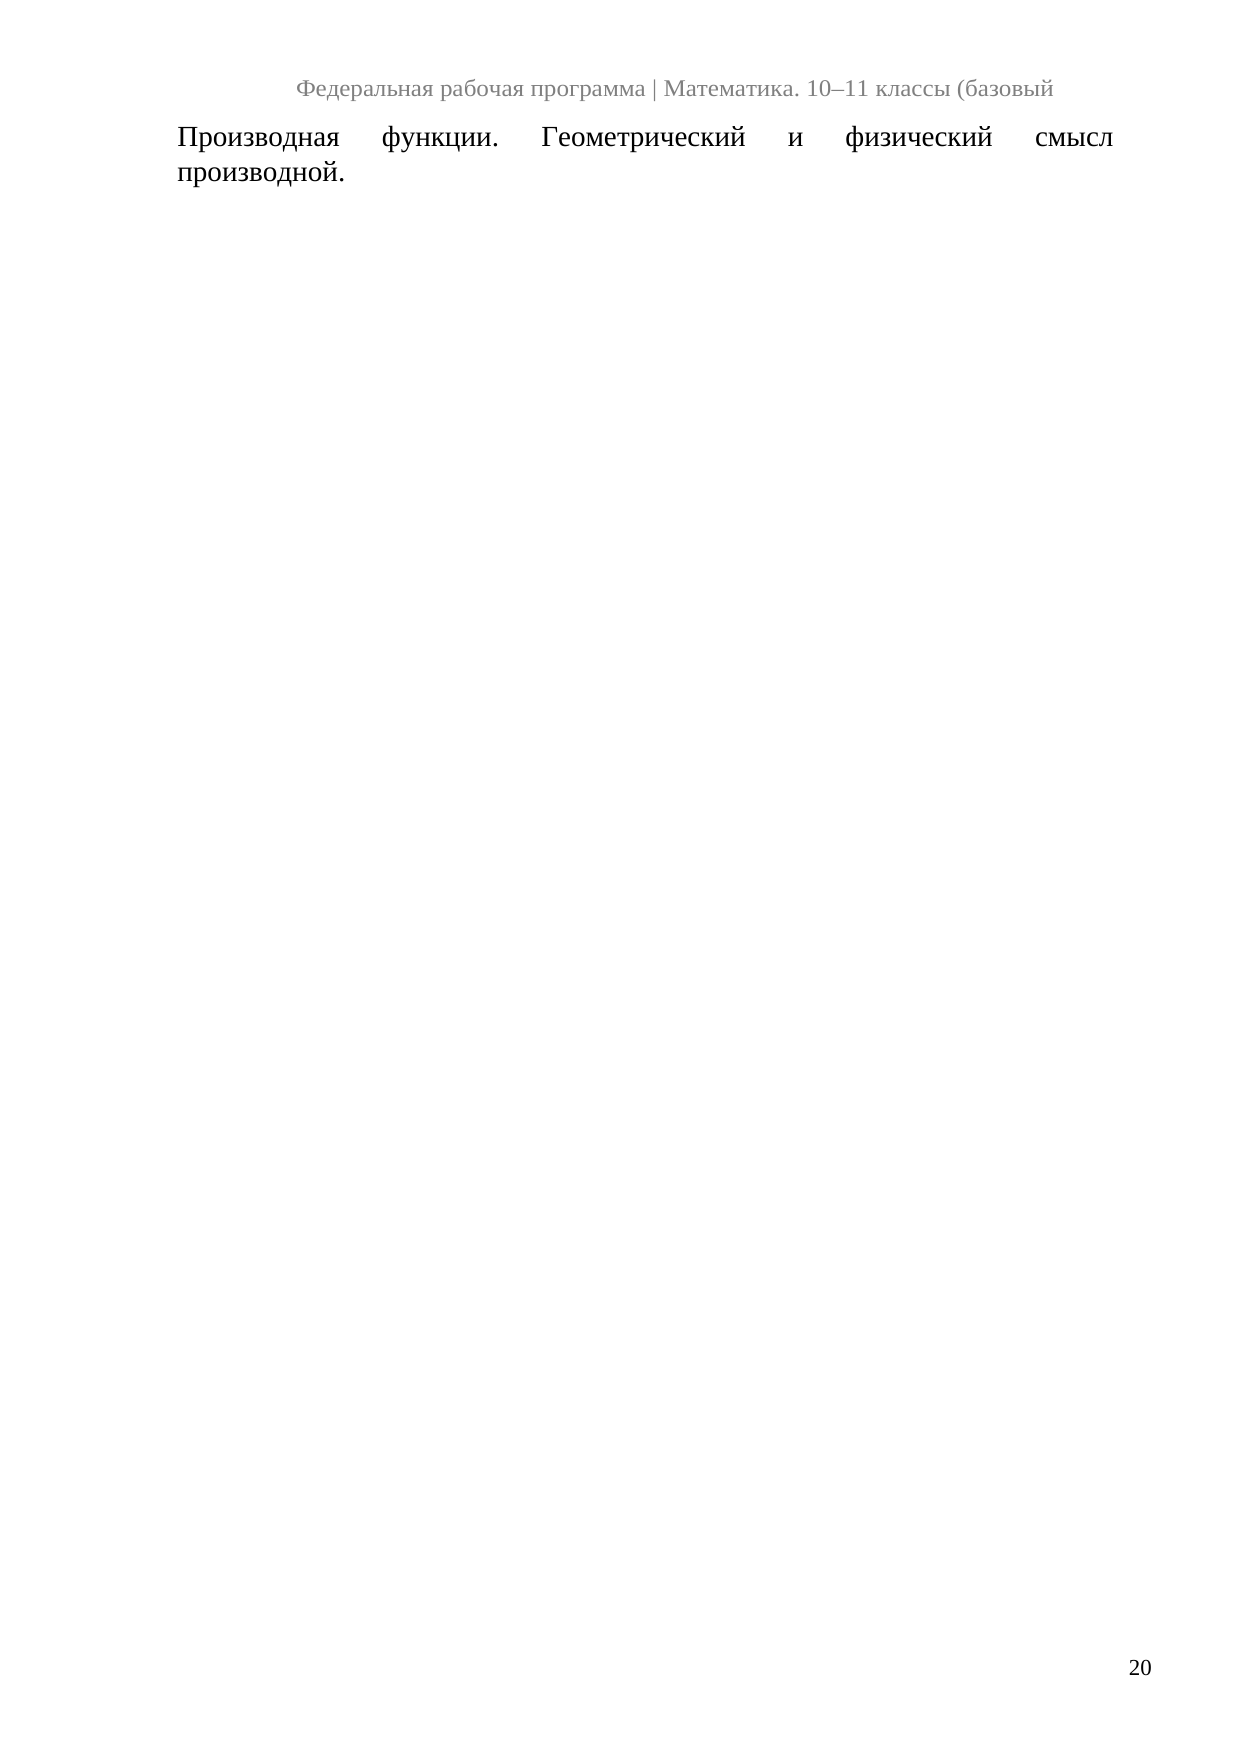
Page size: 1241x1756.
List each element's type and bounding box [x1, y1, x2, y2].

text [177, 119, 1113, 187]
